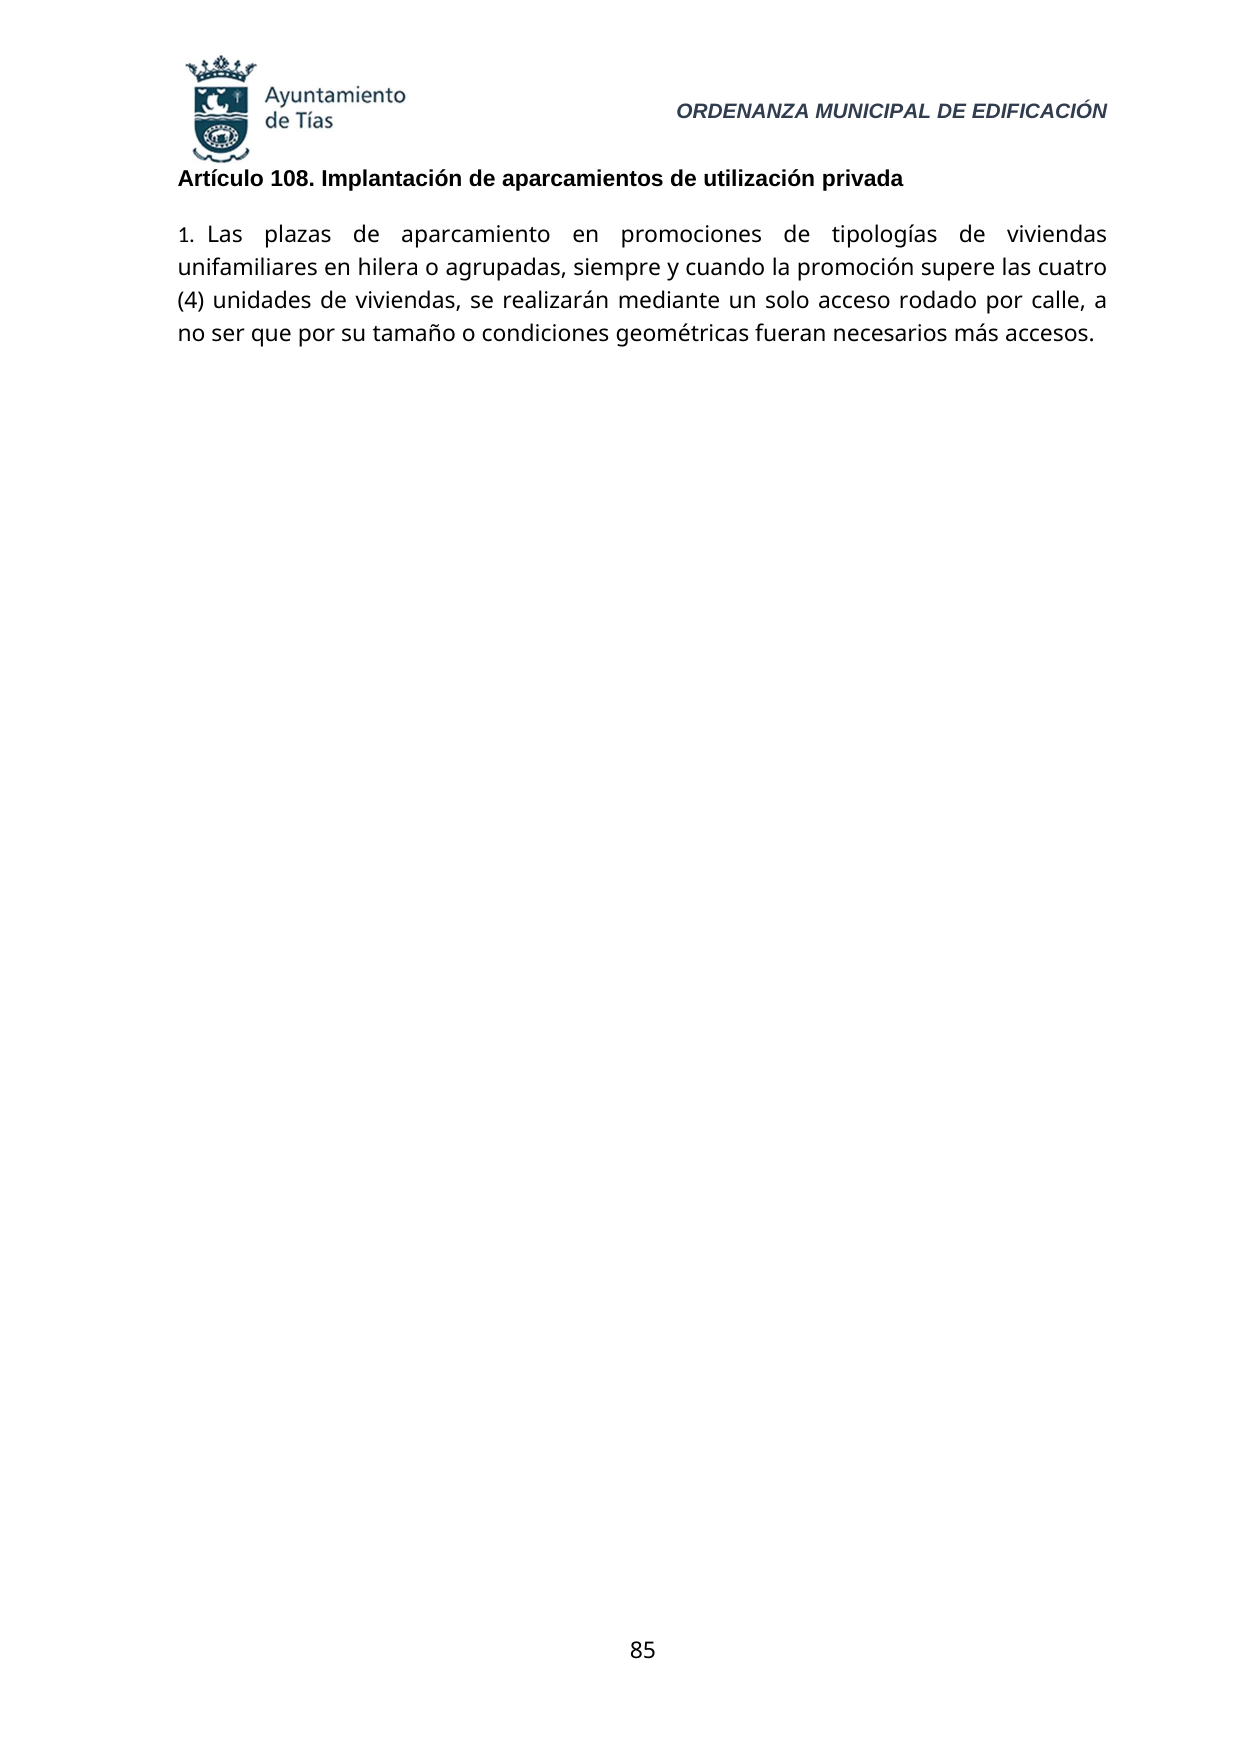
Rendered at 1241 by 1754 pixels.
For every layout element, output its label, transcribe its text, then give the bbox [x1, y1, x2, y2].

list Las plazas de aparcamiento en promociones de tipologías de viviendas unifamiliares en hilera o agrupadas, siempre y cuando la promoción supere las cuatro (4) unidades de viviendas, se realizarán mediante un solo acceso rodado por calle, a no ser que por su tamaño o condiciones geométricas fueran necesarios más accesos. [177, 218, 1108, 348]
picture [184, 51, 409, 164]
subtitle Artículo 108. Implantación de aparcamientos de utilización privada [177, 164, 1121, 191]
